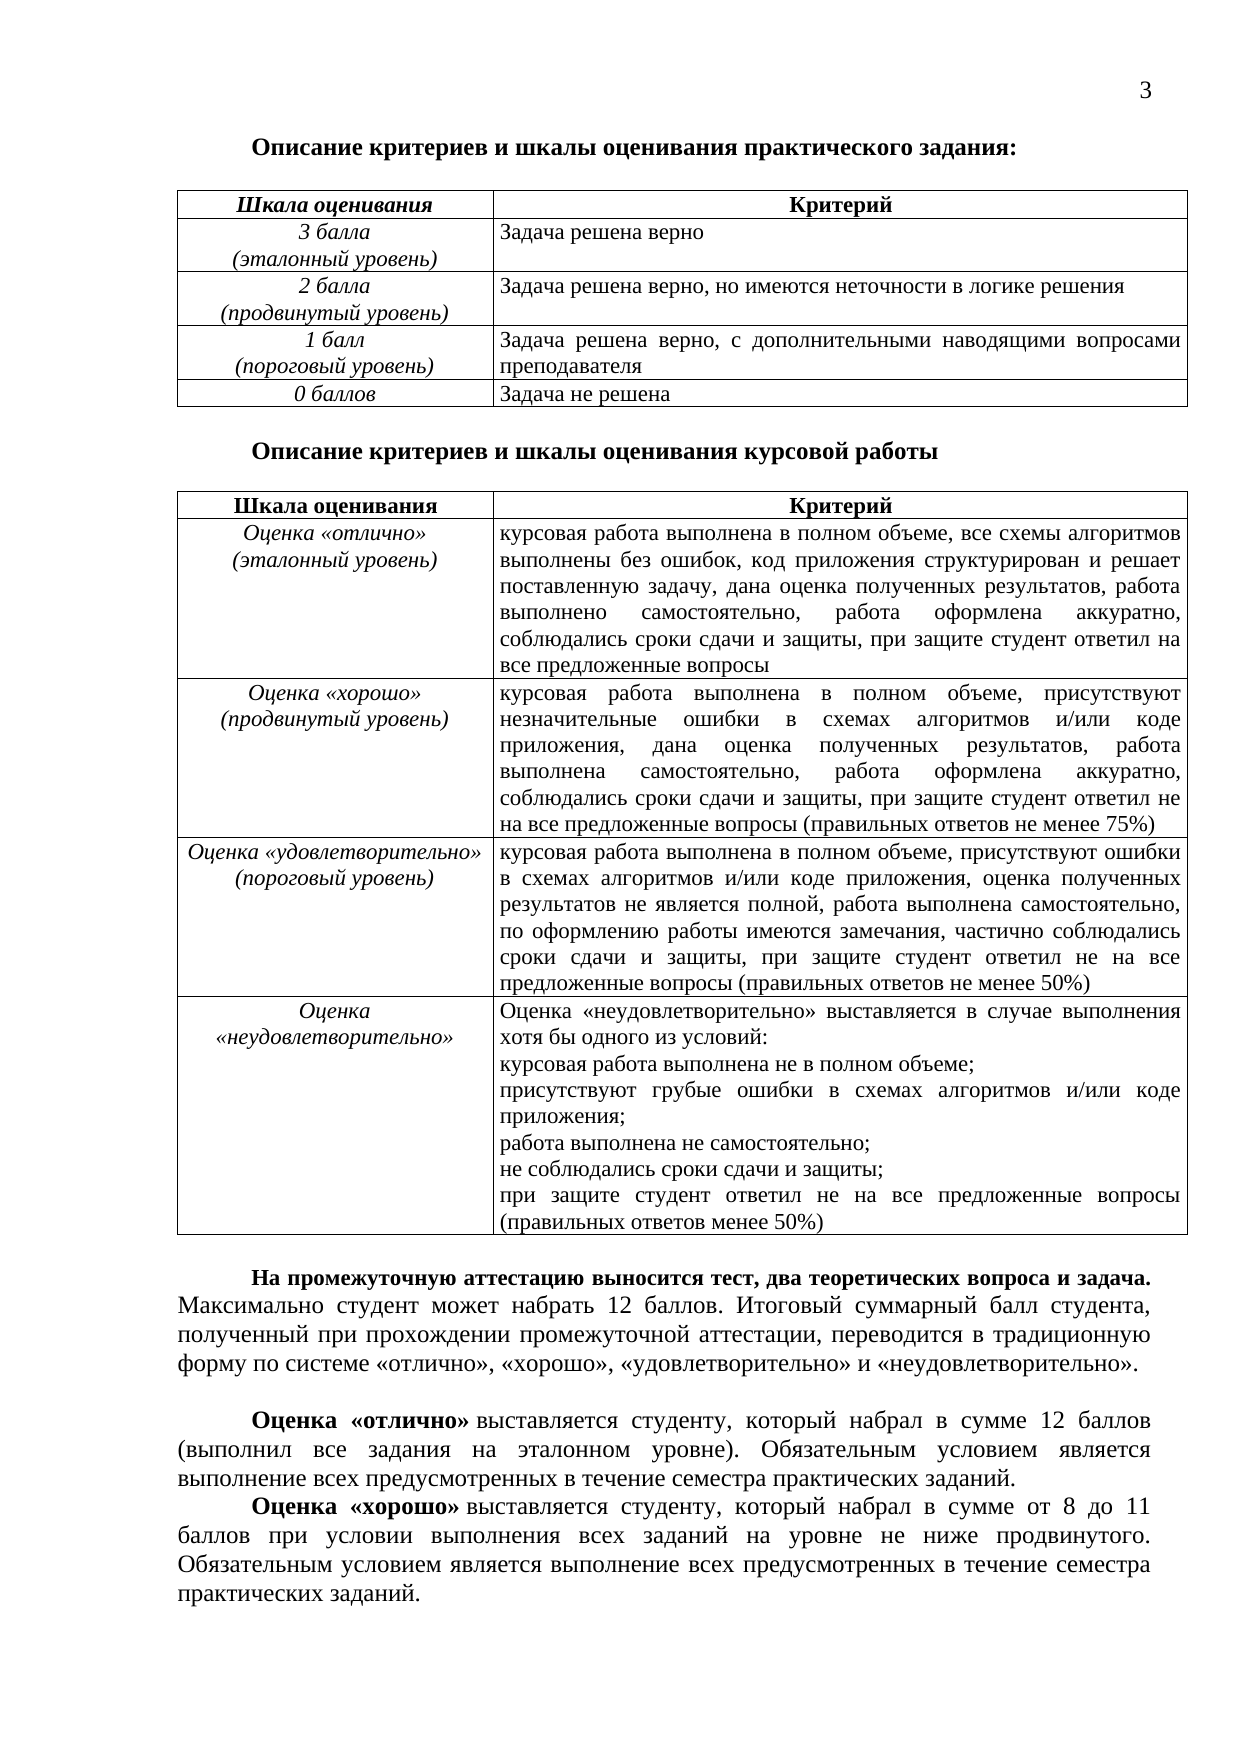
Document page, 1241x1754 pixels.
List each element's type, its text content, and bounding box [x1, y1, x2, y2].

table_header Критерий [494, 492, 1187, 518]
table_cell Оценка «хорошо» (продвинутый уровень) [178, 679, 493, 837]
table_cell 0 баллов [178, 380, 493, 406]
text Оценка «хорошо» выставляется студенту, который набрал в сумме от 8 до 11 баллов при условии выполнения всех заданий на уровне не ниже продвинутого. Обязательным условием является выполнение всех предусмотренных в течение семестра практических заданий. [177, 1491, 1152, 1606]
table_cell 2 балла (продвинутый уровень) [178, 272, 493, 325]
text Описание критериев и шкалы оценивания практического задания: [177, 132, 1152, 161]
text Оценка «отлично» выставляется студенту, который набрал в сумме 12 баллов (выполнил все задания на эталонном уровне). Обязательным условием является выполнение всех предусмотренных в течение семестра практических заданий. [177, 1405, 1152, 1491]
table_cell Оценка «удовлетворительно» (пороговый уровень) [178, 838, 493, 996]
table_header Критерий [494, 191, 1187, 217]
table_cell Оценка «неудовлетворительно» выставляется в случае выполнения хотя бы одного из условий: курсовая работа выполнена не в полном объеме; присутствуют грубые ошибки в схемах алгоритмов и/или коде приложения; работа выполнена не самостоятельно; не соблюдались сроки сдачи и защиты; при защите студент ответил не на все предложенные вопросы (правильных ответов менее 50%) [494, 997, 1187, 1234]
table_cell курсовая работа выполнена в полном объеме, присутствуют ошибки в схемах алгоритмов и/или коде приложения, оценка полученных результатов не является полной, работа выполнена самостоятельно, по оформлению работы имеются замечания, частично соблюдались сроки сдачи и защиты, при защите студент ответил не на все предложенные вопросы (правильных ответов не менее 50%) [494, 838, 1187, 996]
table_cell курсовая работа выполнена в полном объеме, все схемы алгоритмов выполнены без ошибок, код приложения структурирован и решает поставленную задачу, дана оценка полученных результатов, работа выполнено самостоятельно, работа оформлена аккуратно, соблюдались сроки сдачи и защиты, при защите студент ответил на все предложенные вопросы [494, 519, 1187, 677]
table_header Шкала оценивания [178, 492, 493, 518]
table_cell Задача решена верно [494, 219, 1187, 271]
text Описание критериев и шкалы оценивания курсовой работы [177, 436, 1152, 464]
table_cell курсовая работа выполнена в полном объеме, присутствуют незначительные ошибки в схемах алгоритмов и/или коде приложения, дана оценка полученных результатов, работа выполнена самостоятельно, работа оформлена аккуратно, соблюдались сроки сдачи и защиты, при защите студент ответил не на все предложенные вопросы (правильных ответов не менее 75%) [494, 679, 1187, 837]
table_header Шкала оценивания [178, 191, 493, 217]
text На промежуточную аттестацию выносится тест, два теоретических вопроса и задача. Максимально студент может набрать 12 баллов. Итоговый суммарный балл студента, полученный при прохождении промежуточной аттестации, переводится в традиционную форму по системе «отлично», «хорошо», «удовлетворительно» и «неудовлетворительно». [177, 1264, 1152, 1376]
table_cell 3 балла (эталонный уровень) [178, 219, 493, 271]
table_cell 1 балл (пороговый уровень) [178, 326, 493, 379]
table_cell Задача не решена [494, 380, 1187, 406]
table_cell Оценка «неудовлетворительно» [178, 997, 493, 1234]
table_cell Задача решена верно, с дополнительными наводящими вопросами преподавателя [494, 326, 1187, 379]
table_cell Оценка «отлично» (эталонный уровень) [178, 519, 493, 677]
table_cell Задача решена верно, но имеются неточности в логике решения [494, 272, 1187, 325]
